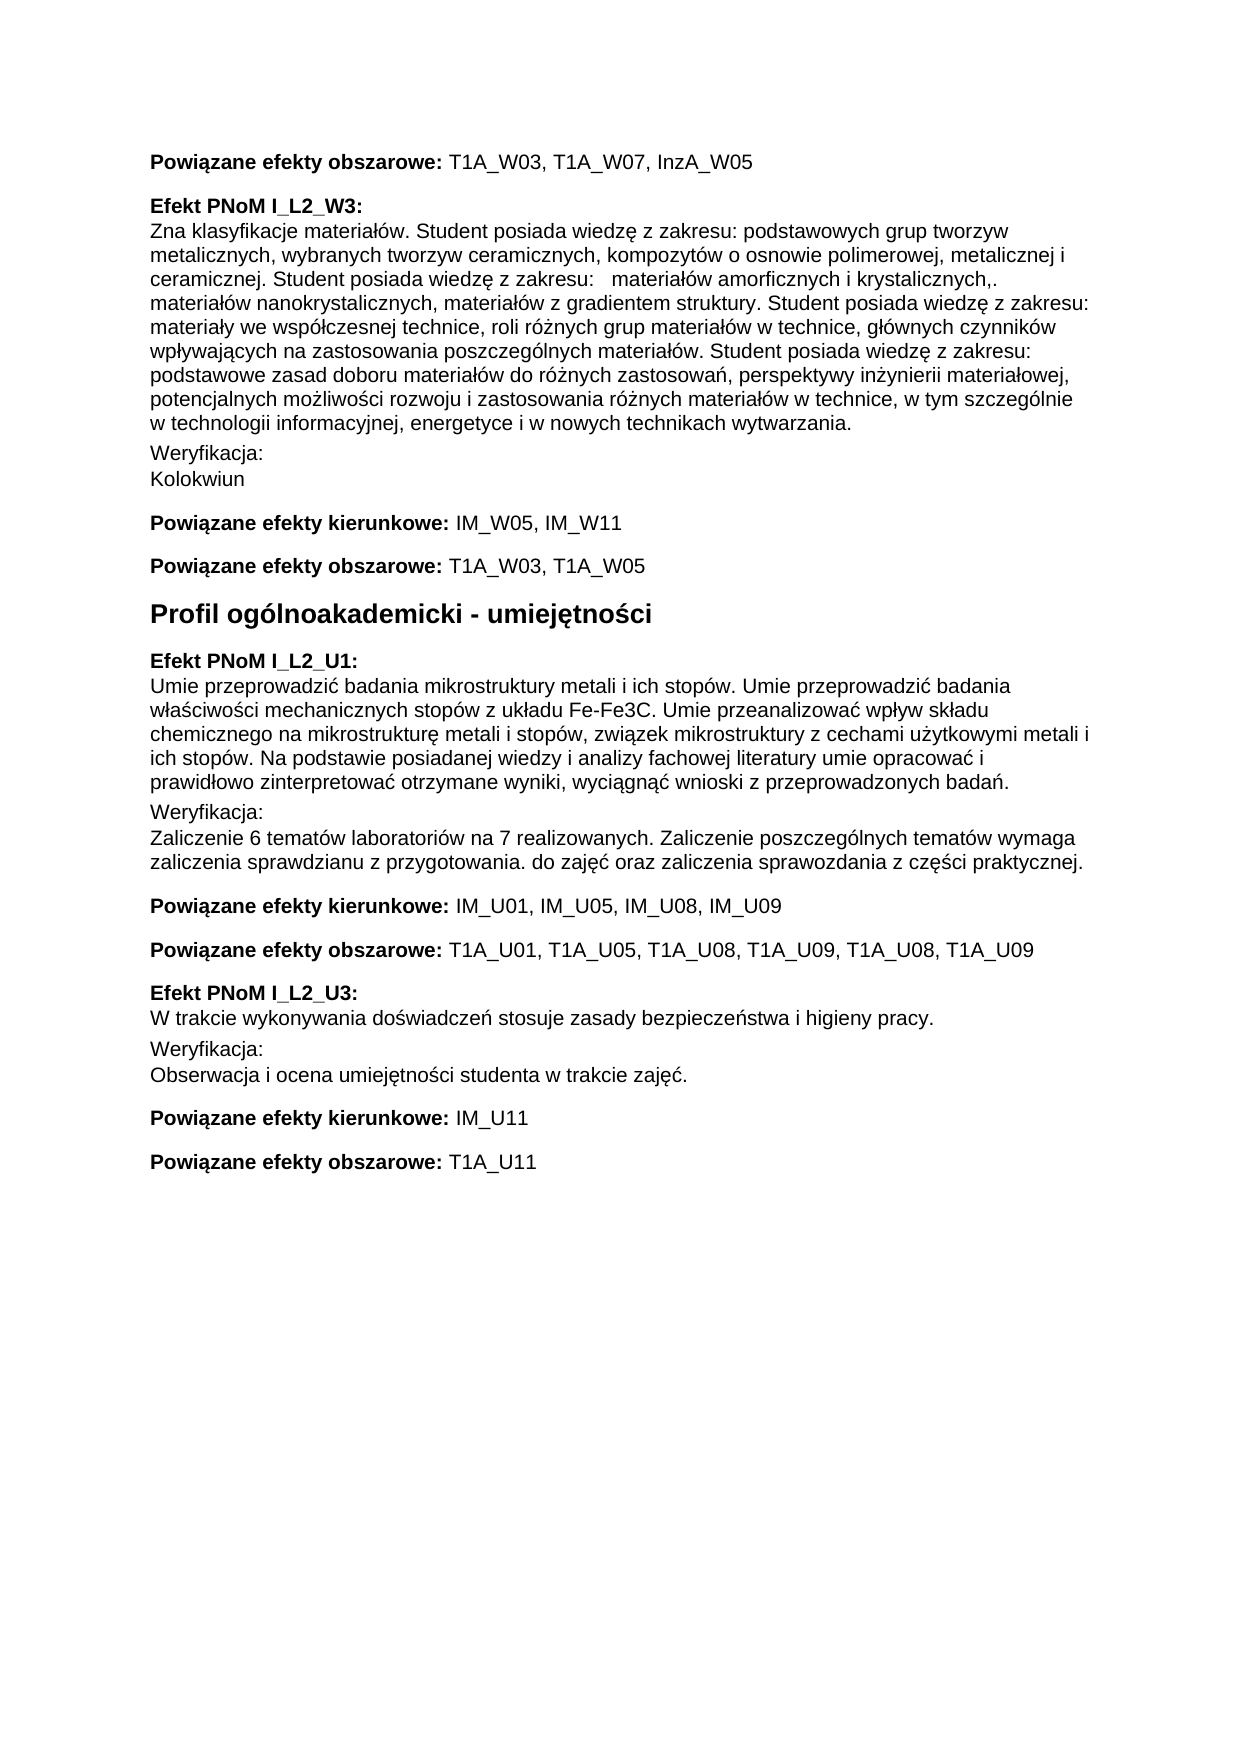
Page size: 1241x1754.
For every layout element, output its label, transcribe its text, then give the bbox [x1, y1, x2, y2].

text Powiązane efekty kierunkowe: IM_U11 [150, 1106, 1090, 1130]
text Powiązane efekty obszarowe: T1A_U11 [150, 1150, 1090, 1174]
text Kolokwiun [150, 467, 1090, 491]
text Weryfikacja: [150, 1036, 1090, 1060]
text Powiązane efekty obszarowe: T1A_U01, T1A_U05, T1A_U08, T1A_U09, T1A_U08, T1A_U09 [150, 937, 1090, 961]
text Powiązane efekty kierunkowe: IM_W05, IM_W11 [150, 510, 1090, 534]
text Obserwacja i ocena umiejętności studenta w trakcie zajęć. [150, 1062, 1090, 1086]
text Umie przeprowadzić badania mikrostruktury metali i ich stopów. Umie przeprowadzić badania właściwości mechanicznych stopów z układu Fe-Fe3C. Umie przeanalizować wpływ składu chemicznego na mikrostrukturę metali i stopów, związek mikrostruktury z cechami użytkowymi metali i ich stopów. Na podstawie posiadanej wiedzy i analizy fachowej literatury umie opracować i prawidłowo zinterpretować otrzymane wyniki, wyciągnąć wnioski z przeprowadzonych badań. [150, 674, 1090, 794]
text Zaliczenie 6 tematów laboratoriów na 7 realizowanych. Zaliczenie poszczególnych tematów wymaga zaliczenia sprawdzianu z przygotowania. do zajęć oraz zaliczenia sprawozdania z części praktycznej. [150, 826, 1090, 874]
text Powiązane efekty obszarowe: T1A_W03, T1A_W05 [150, 554, 1090, 578]
text Weryfikacja: [150, 441, 1090, 464]
text Efekt PNoM I_L2_U1: [150, 649, 1090, 673]
text Efekt PNoM I_L2_U3: [150, 981, 1090, 1005]
text Powiązane efekty kierunkowe: IM_U01, IM_U05, IM_U08, IM_U09 [150, 894, 1090, 918]
text Efekt PNoM I_L2_W3: [150, 194, 1090, 218]
text Powiązane efekty obszarowe: T1A_W03, T1A_W07, InzA_W05 [150, 150, 1090, 174]
text Weryfikacja: [150, 800, 1090, 824]
text Zna klasyfikacje materiałów. Student posiada wiedzę z zakresu: podstawowych grup tworzyw metalicznych, wybranych tworzyw ceramicznych, kompozytów o osnowie polimerowej, metalicznej i ceramicznej. Student posiada wiedzę z zakresu: materiałów amorficznych i krystalicznych,. materiałów nanokrystalicznych, materiałów z gradientem struktury. Student posiada wiedzę z zakresu: materiały we współczesnej technice, roli różnych grup materiałów w technice, głównych czynników wpływających na zastosowania poszczególnych materiałów. Student posiada wiedzę z zakresu: podstawowe zasad doboru materiałów do różnych zastosowań, perspektywy inżynierii materiałowej, potencjalnych możliwości rozwoju i zastosowania różnych materiałów w technice, w tym szczególnie w technologii informacyjnej, energetyce i w nowych technikach wytwarzania. [150, 219, 1090, 434]
subtitle Profil ogólnoakademicki - umiejętności [150, 598, 1090, 629]
text W trakcie wykonywania doświadczeń stosuje zasady bezpieczeństwa i higieny pracy. [150, 1006, 1090, 1030]
